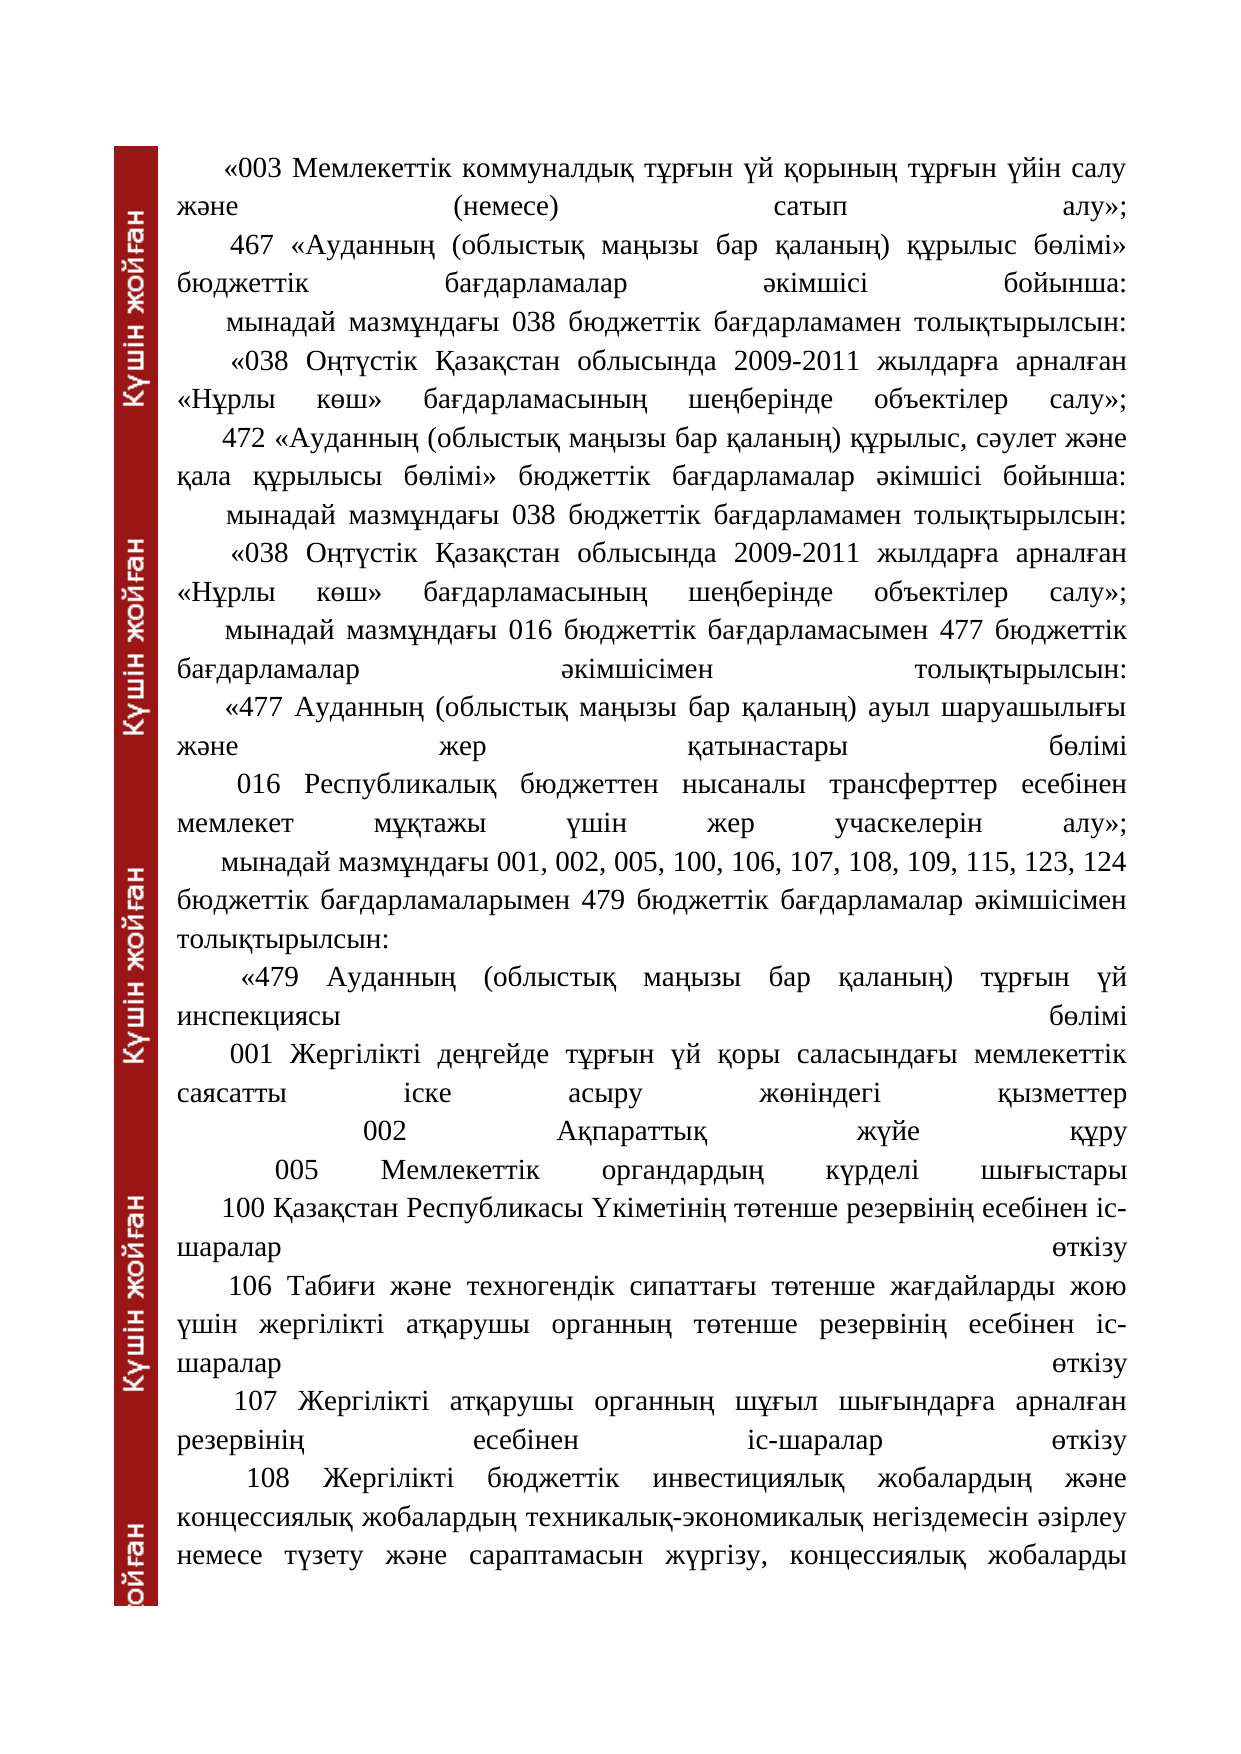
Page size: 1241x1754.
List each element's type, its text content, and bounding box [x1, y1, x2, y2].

picture [114, 1571, 158, 1606]
picture [114, 146, 158, 150]
